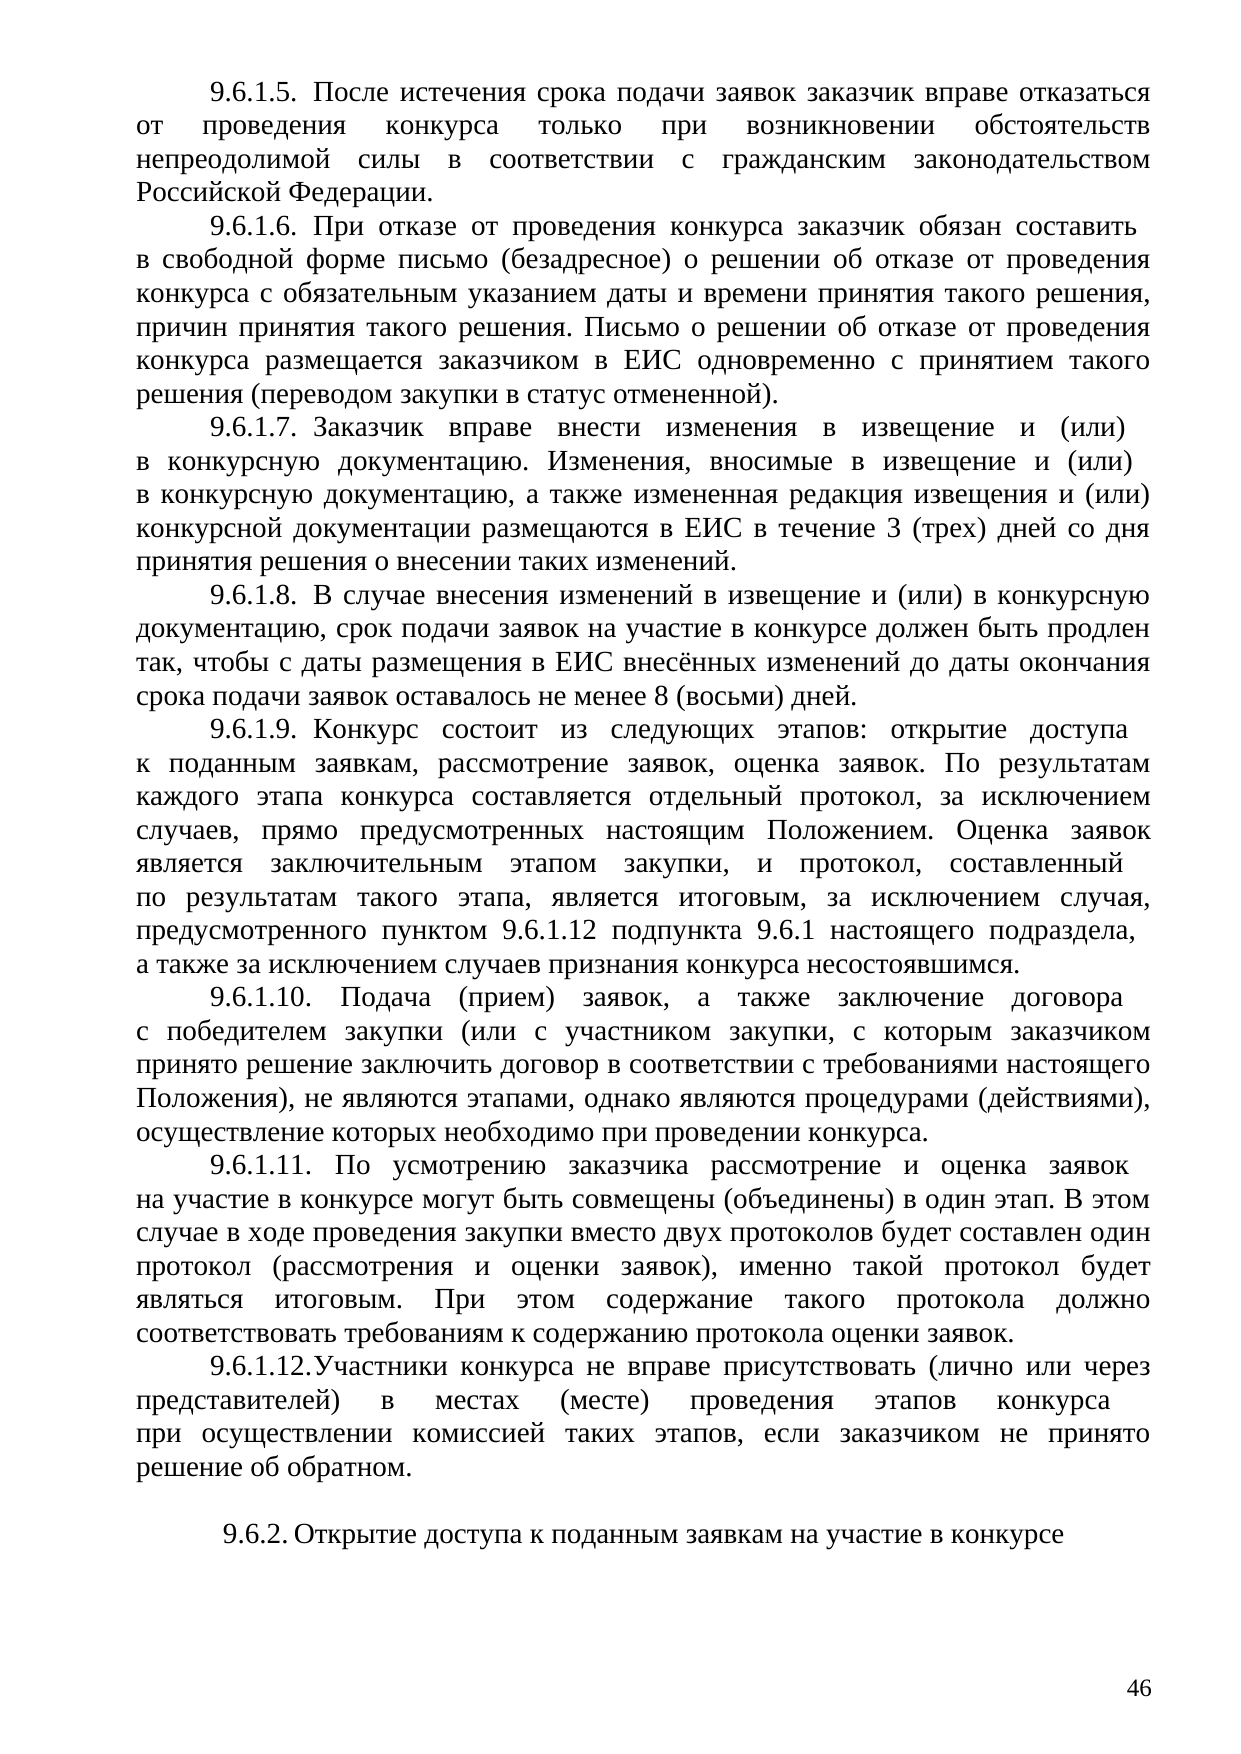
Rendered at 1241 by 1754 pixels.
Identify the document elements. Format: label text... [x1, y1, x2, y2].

text 9.6.1.5. После истечения срока подачи заявок заказчик вправе отказаться от проведения конкурса только при возникновении обстоятельств непреодолимой силы в соответствии с гражданским законодательством Российской Федерации. [136, 74, 1152, 208]
text 9.6.1.11. По усмотрению заказчика рассмотрение и оценка заявок на участие в конкурсе могут быть совмещены (объединены) в один этап. В этом случае в ходе проведения закупки вместо двух протоколов будет составлен один протокол (рассмотрения и оценки заявок), именно такой протокол будет являться итоговым. При этом содержание такого протокола должно соответствовать требованиям к содержанию протокола оценки заявок. [136, 1147, 1152, 1348]
text 9.6.1.12. Участники конкурса не вправе присутствовать (лично или через представителей) в местах (месте) проведения этапов конкурса при осуществлении комиссией таких этапов, если заказчиком не принято решение об обратном. [136, 1348, 1152, 1483]
text 9.6.1.7. Заказчик вправе внести изменения в извещение и (или) в конкурсную документацию. Изменения, вносимые в извещение и (или) в конкурсную документацию, а также измененная редакция извещения и (или) конкурсной документации размещаются в ЕИС в течение 3 (трех) дней со дня принятия решения о внесении таких изменений. [136, 409, 1152, 577]
text 9.6.1.8. В случае внесения изменений в извещение и (или) в конкурсную документацию, срок подачи заявок на участие в конкурсе должен быть продлен так, чтобы с даты размещения в ЕИС внесённых изменений до даты окончания срока подачи заявок оставалось не менее 8 (восьми) дней. [136, 577, 1152, 711]
text 9.6.1.10. Подача (прием) заявок, а также заключение договора с победителем закупки (или с участником закупки, с которым заказчиком принято решение заключить договор в соответствии с требованиями настоящего Положения), не являются этапами, однако являются процедурами (действиями), осуществление которых необходимо при проведении конкурса. [136, 979, 1152, 1147]
text 9.6.1.6. При отказе от проведения конкурса заказчик обязан составить в свободной форме письмо (безадресное) о решении об отказе от проведения конкурса с обязательным указанием даты и времени принятия такого решения, причин принятия такого решения. Письмо о решении об отказе от проведения конкурса размещается заказчиком в ЕИС одновременно с принятием такого решения (переводом закупки в статус отмененной). [136, 208, 1152, 409]
text 9.6.2. Открытие доступа к поданным заявкам на участие в конкурсе [136, 1516, 1152, 1550]
text 9.6.1.9. Конкурс состоит из следующих этапов: открытие доступа к поданным заявкам, рассмотрение заявок, оценка заявок. По результатам каждого этапа конкурса составляется отдельный протокол, за исключением случаев, прямо предусмотренных настоящим Положением. Оценка заявок является заключительным этапом закупки, и протокол, составленный по результатам такого этапа, является итоговым, за исключением случая, предусмотренного пунктом 9.6.1.12 подпункта 9.6.1 настоящего подраздела, а также за исключением случаев признания конкурса несостоявшимся. [136, 711, 1152, 979]
